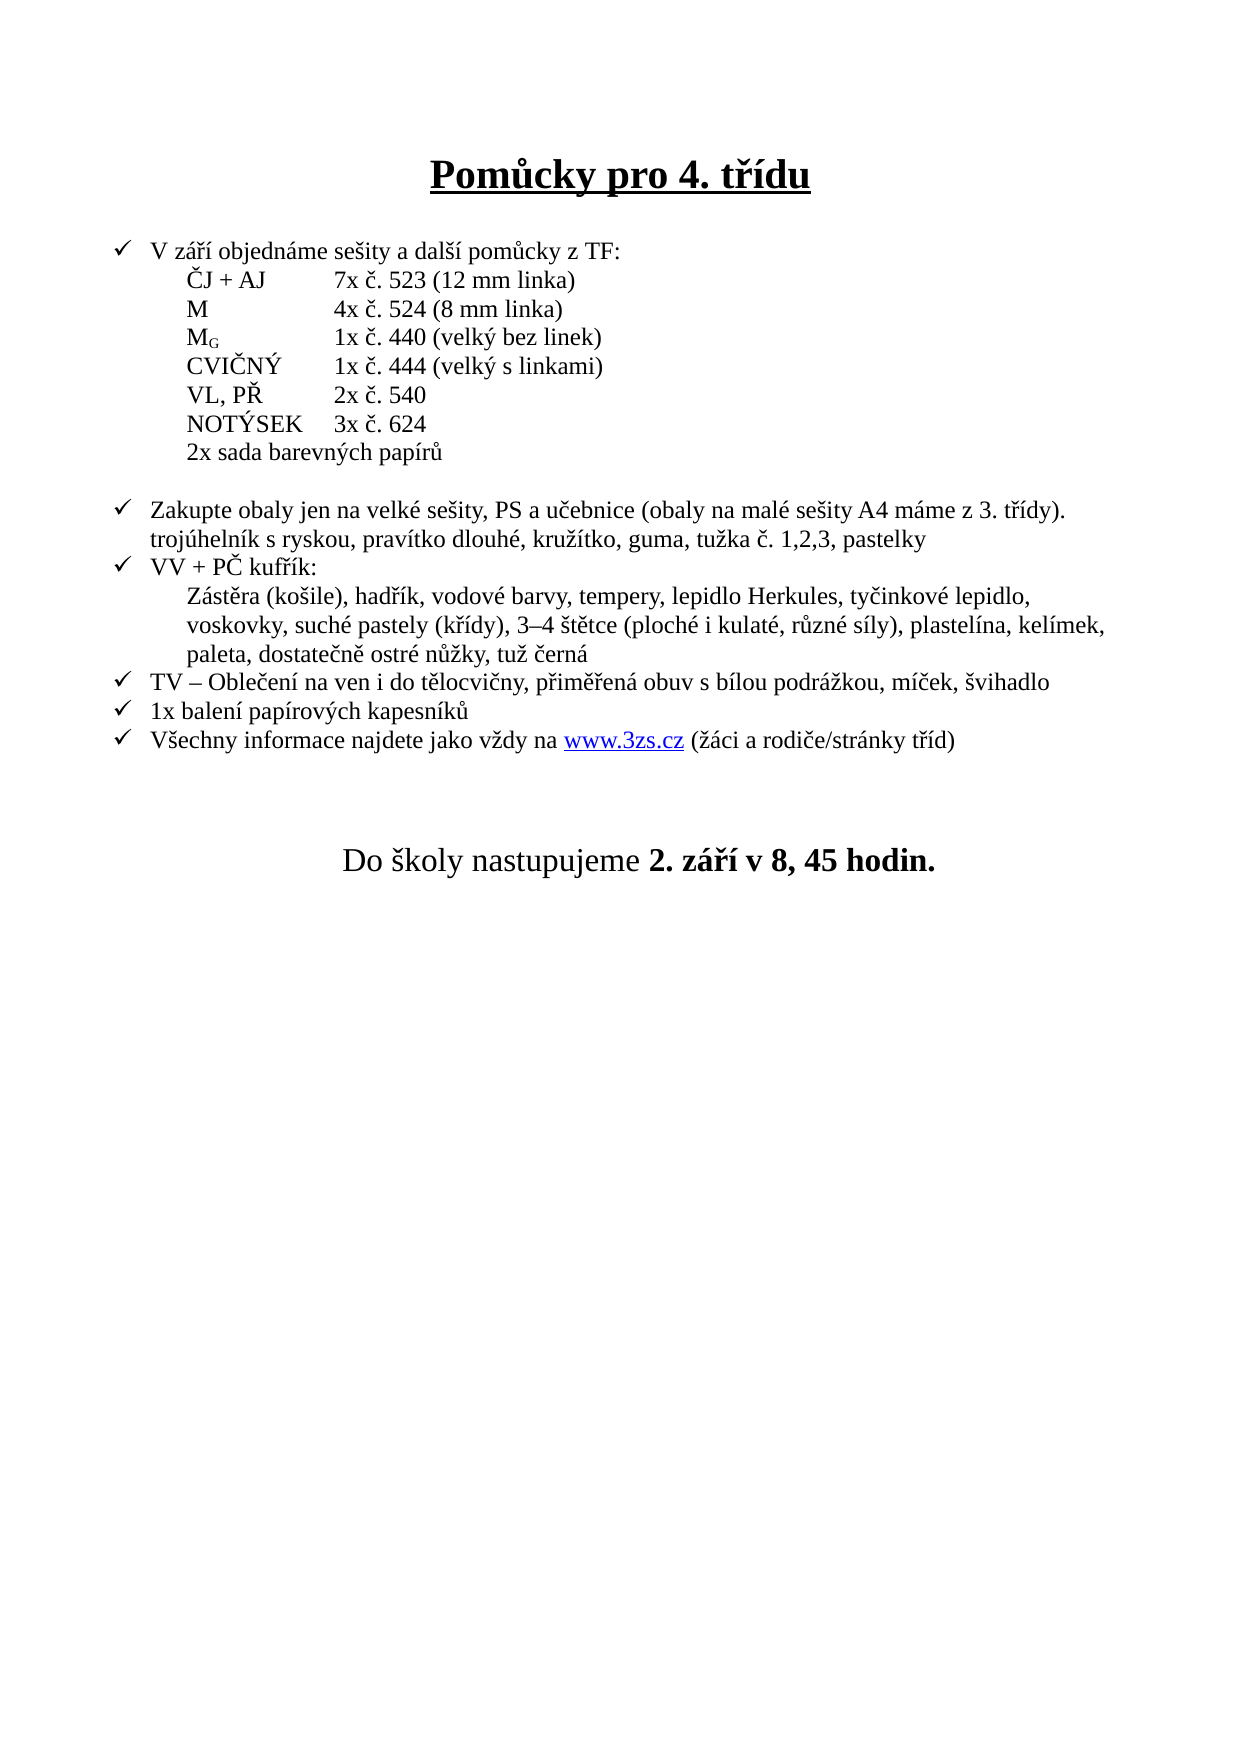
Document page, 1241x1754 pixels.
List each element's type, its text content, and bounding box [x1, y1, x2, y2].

list VV + PČ kufřík: [112, 552, 1128, 581]
text trojúhelník s ryskou, pravítko dlouhé, kružítko, guma, tužka č. 1,2,3, pastelky [150, 524, 1128, 552]
text NOTÝSEK 3x č. 624 [186, 409, 1128, 437]
text Do školy nastupujeme 2. září v 8, 45 hodin. [150, 840, 1128, 878]
text 2x sada barevných papírů [112, 437, 1128, 466]
list Zakupte obaly jen na velké sešity, PS a učebnice (obaly na malé sešity A4 máme z 3. třídy). [112, 495, 1128, 524]
list 1x balení papírových kapesníků [112, 696, 1128, 725]
text ČJ + AJ 7x č. 523 (12 mm linka) [112, 265, 1128, 294]
text Pomůcky pro 4. třídu [112, 150, 1128, 198]
list TV – Oblečení na ven i do tělocvičny, přiměřená obuv s bílou podrážkou, míček, švihadlo [112, 667, 1137, 696]
list V září objednáme sešity a další pomůcky z TF: [112, 236, 1128, 265]
text Zástěra (košile), hadřík, vodové barvy, tempery, lepidlo Herkules, tyčinkové lepidlo, voskovky, suché pastely (křídy), 3–4 štětce (ploché i kulaté, různé síly), plastelína, kelímek, paleta, dostatečně ostré nůžky, tuž černá [186, 581, 1137, 667]
text CVIČNÝ 1x č. 444 (velký s linkami) [112, 351, 1128, 380]
text VL, PŘ 2x č. 540 [186, 380, 1128, 409]
list Všechny informace najdete jako vždy na www.3zs.cz (žáci a rodiče/stránky tříd) [112, 725, 1128, 754]
text M 4x č. 524 (8 mm linka) MG 1x č. 440 (velký bez linek) [39, 294, 1128, 351]
